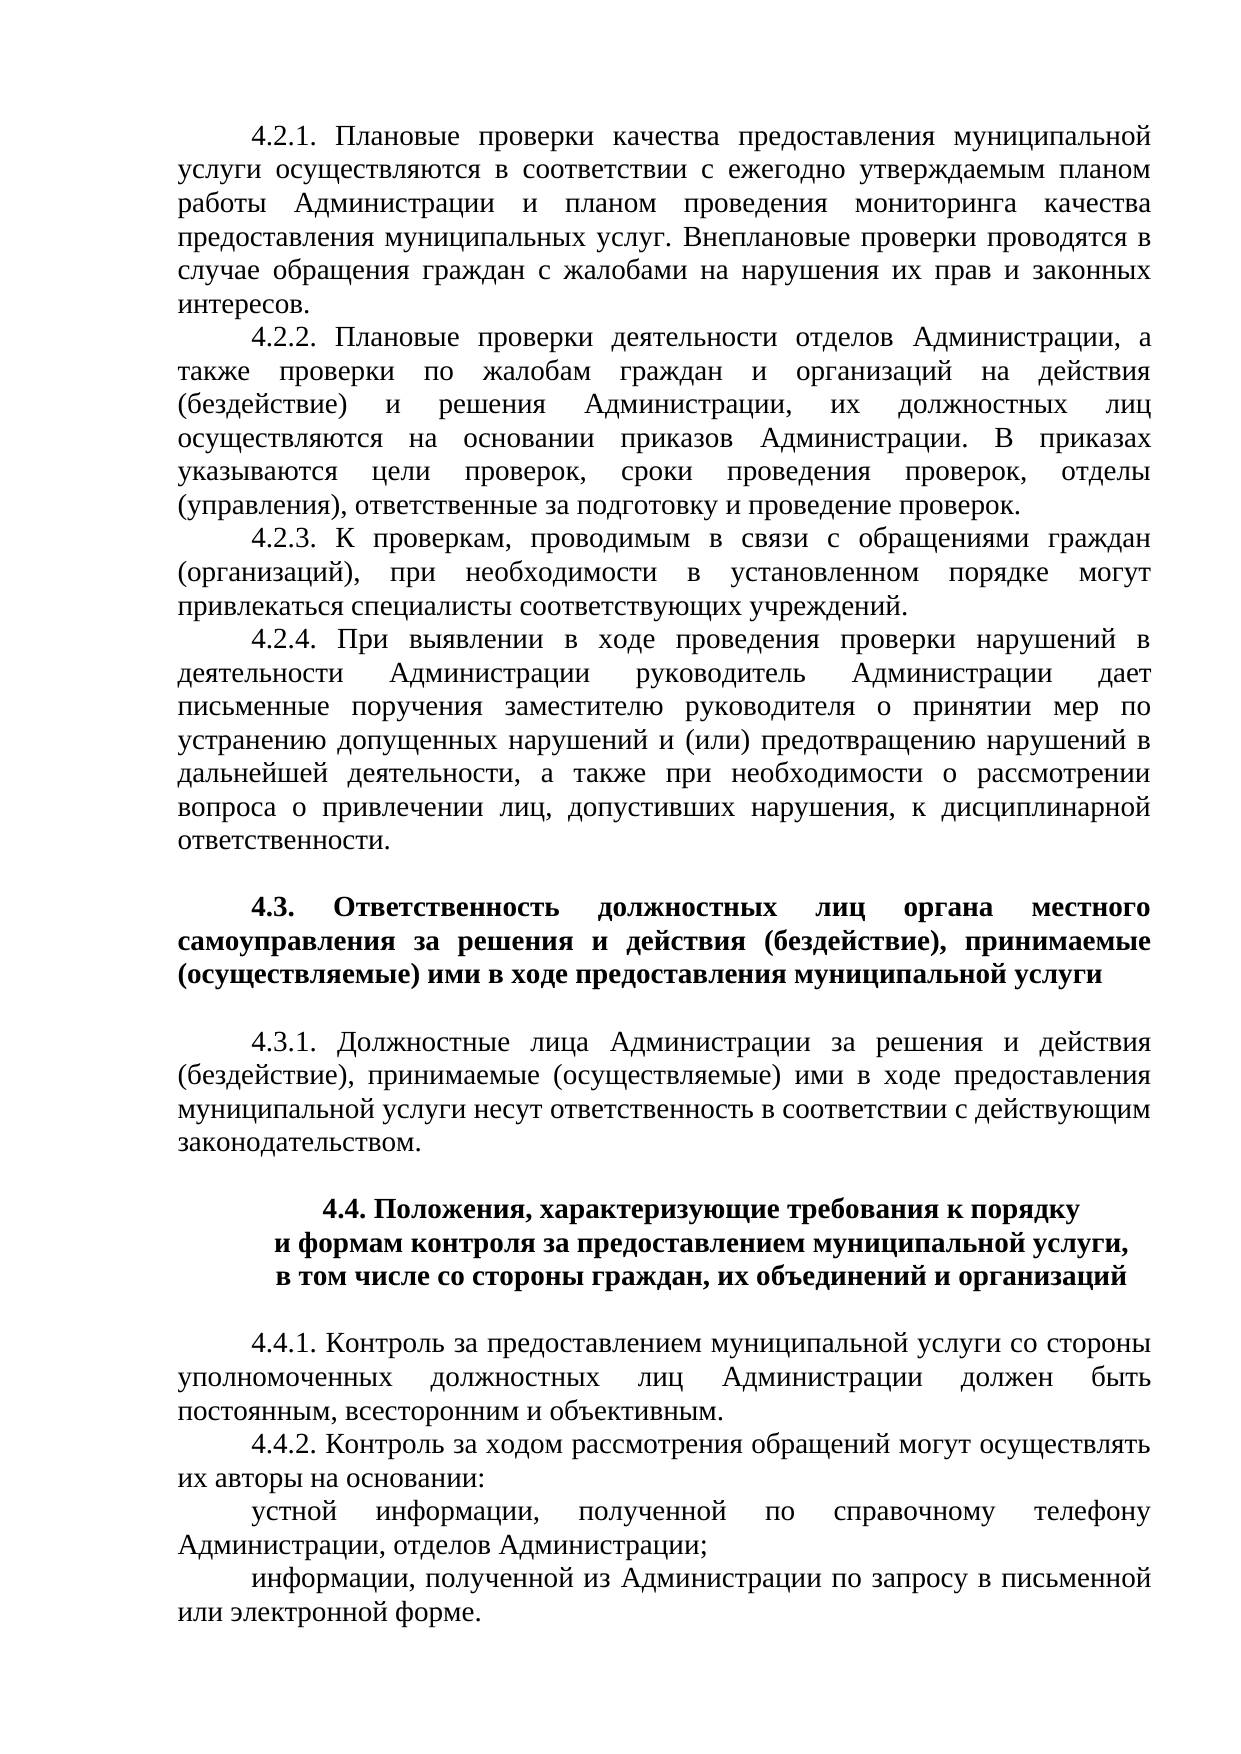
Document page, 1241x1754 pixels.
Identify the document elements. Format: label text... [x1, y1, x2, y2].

subtitle и формам контроля за предоставлением муниципальной услуги, [177, 1225, 1152, 1258]
text 4.2.3. К проверкам, проводимым в связи с обращениями граждан (организаций), при необходимости в установленном порядке могут привлекаться специалисты соответствующих учреждений. [177, 521, 1152, 621]
text устной информации, полученной по справочному телефону Администрации, отделов Администрации; [177, 1493, 1152, 1560]
subtitle 4.3. Ответственность должностных лиц органа местного самоуправления за решения и действия (бездействие), принимаемые (осуществляемые) ими в ходе предоставления муниципальной услуги [177, 889, 1152, 990]
text 4.2.4. При выявлении в ходе проведения проверки нарушений в деятельности Администрации руководитель Администрации дает письменные поручения заместителю руководителя о принятии мер по устранению допущенных нарушений и (или) предотвращению нарушений в дальнейшей деятельности, а также при необходимости о рассмотрении вопроса о привлечении лиц, допустивших нарушения, к дисциплинарной ответственности. [177, 621, 1152, 856]
text 4.4.2. Контроль за ходом рассмотрения обращений могут осуществлять их авторы на основании: [177, 1426, 1152, 1493]
text информации, полученной из Администрации по запросу в письменной или электронной форме. [177, 1560, 1152, 1627]
text 4.2.1. Плановые проверки качества предоставления муниципальной услуги осуществляются в соответствии с ежегодно утверждаемым планом работы Администрации и планом проведения мониторинга качества предоставления муниципальных услуг. Внеплановые проверки проводятся в случае обращения граждан с жалобами на нарушения их прав и законных интересов. [177, 118, 1152, 319]
subtitle в том числе со стороны граждан, их объединений и организаций [177, 1258, 1152, 1292]
subtitle 4.4. Положения, характеризующие требования к порядку [177, 1191, 1152, 1225]
text 4.2.2. Плановые проверки деятельности отделов Администрации, а также проверки по жалобам граждан и организаций на действия (бездействие) и решения Администрации, их должностных лиц осуществляются на основании приказов Администрации. В приказах указываются цели проверок, сроки проведения проверок, отделы (управления), ответственные за подготовку и проведение проверок. [177, 319, 1152, 521]
text 4.4.1. Контроль за предоставлением муниципальной услуги со стороны уполномоченных должностных лиц Администрации должен быть постоянным, всесторонним и объективным. [177, 1326, 1152, 1426]
text 4.3.1. Должностные лица Администрации за решения и действия (бездействие), принимаемые (осуществляемые) ими в ходе предоставления муниципальной услуги несут ответственность в соответствии с действующим законодательством. [177, 1024, 1152, 1158]
